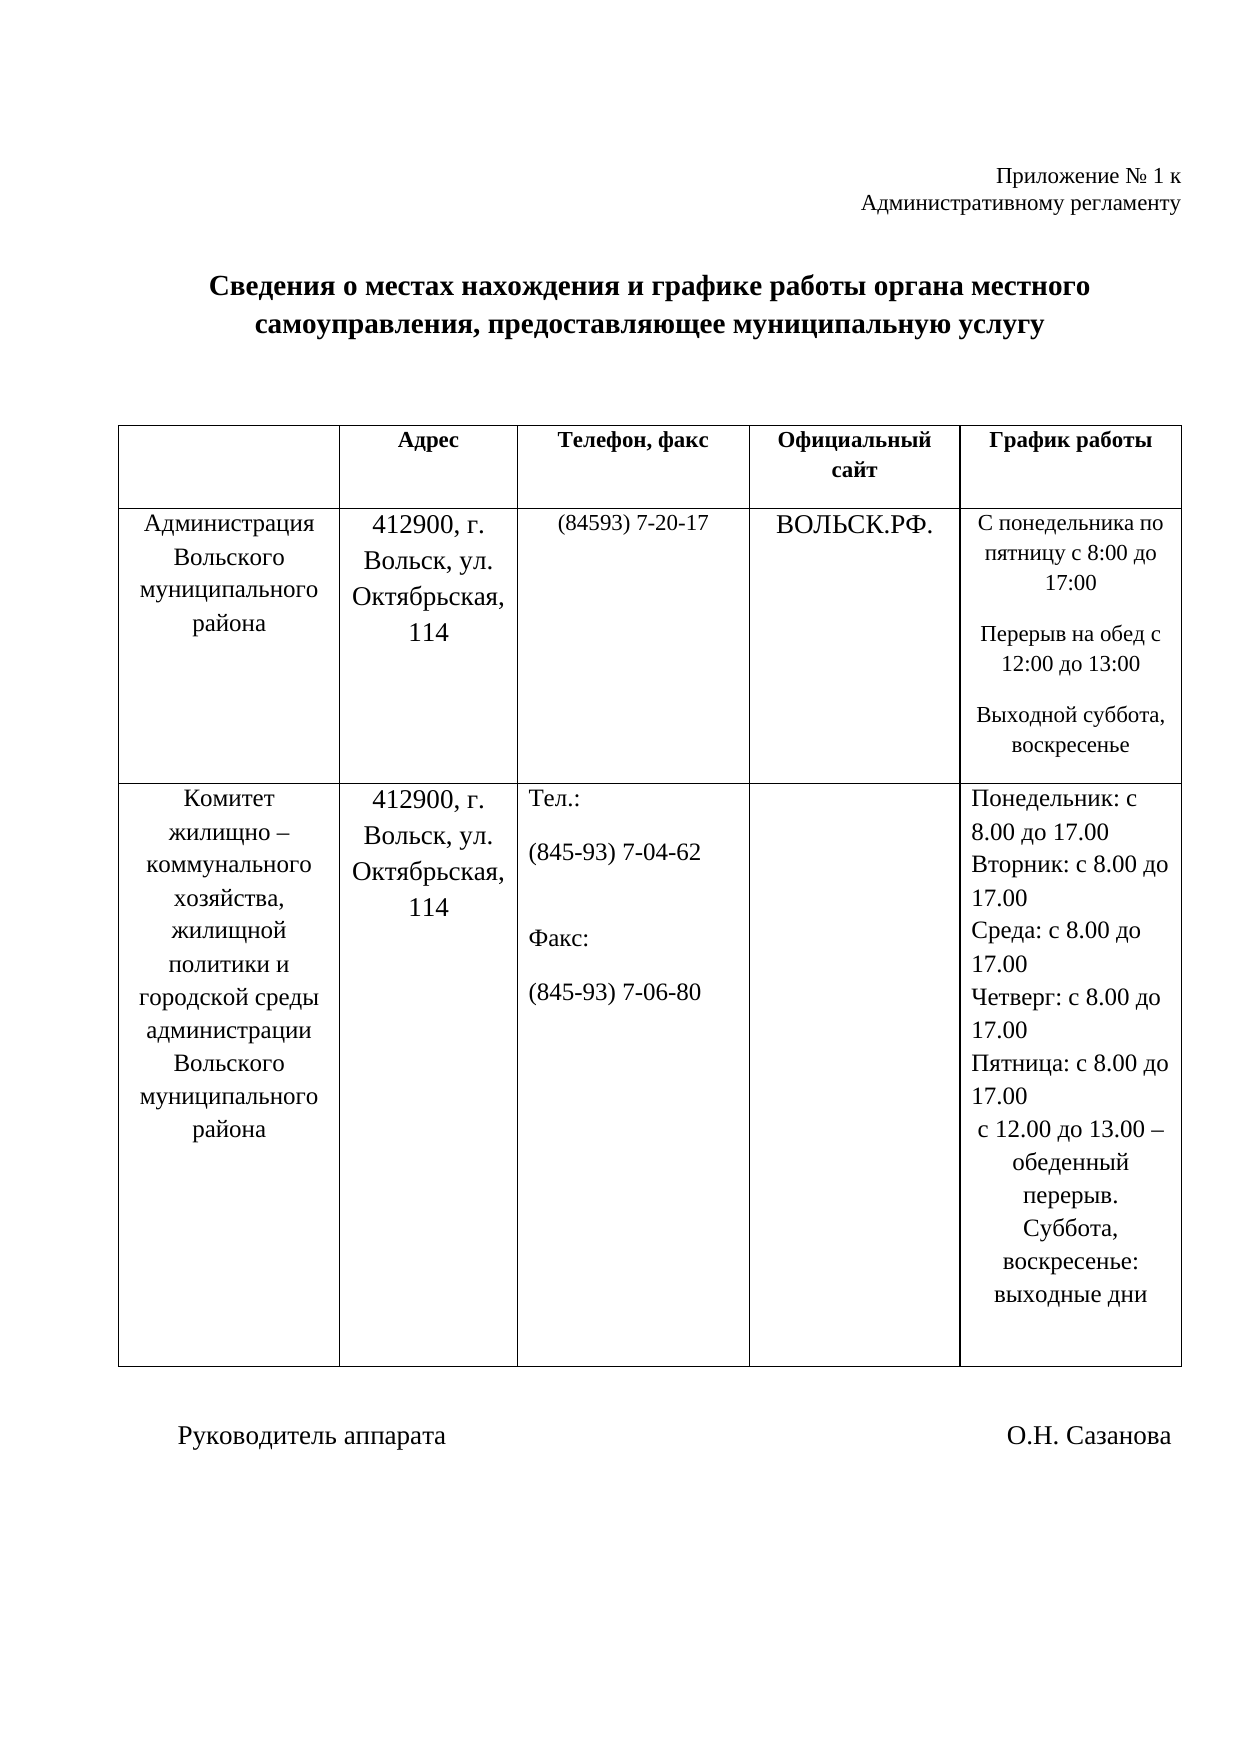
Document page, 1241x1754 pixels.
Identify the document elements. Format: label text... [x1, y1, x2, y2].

table_cell С понедельника по пятницу с 8:00 до 17:00 Перерыв на обед с 12:00 до 13:00 Выходной суббота, воскресенье [961, 509, 1181, 782]
table_header Официальный сайт [750, 426, 959, 507]
table_header Адрес [340, 426, 517, 507]
table_cell Администрация Вольского муниципального района [119, 509, 339, 782]
text Приложение № 1 к [118, 162, 1181, 189]
table_cell 412900, г. Вольск, ул. Октябрьская, 114 [340, 784, 517, 1366]
table_header График работы [961, 426, 1181, 507]
table_cell [750, 784, 959, 1366]
text Сведения о местах нахождения и графике работы органа местного самоуправления, предоставляющее муниципальную услугу [118, 268, 1181, 340]
table_cell (84593) 7-20-17 [518, 509, 749, 782]
text Руководитель аппарата О.Н. Сазанова [118, 1419, 1181, 1451]
table_cell Понедельник: с 8.00 до 17.00 Вторник: с 8.00 до 17.00 Среда: с 8.00 до 17.00 Четверг: с 8.00 до 17.00 Пятница: с 8.00 до 17.00 с 12.00 до 13.00 – обеденный перерыв. Суббота, воскресенье: выходные дни [961, 784, 1181, 1366]
table_header [119, 426, 339, 507]
text Административному регламенту [118, 189, 1181, 215]
table_cell ВОЛЬСК.РФ. [750, 509, 959, 782]
table_cell Комитет жилищно – коммунального хозяйства, жилищной политики и городской среды администрации Вольского муниципального района [119, 784, 339, 1366]
table_cell 412900, г. Вольск, ул. Октябрьская, 114 [340, 509, 517, 782]
table_cell Тел.: (845-93) 7-04-62 Факс: (845-93) 7-06-80 [518, 784, 749, 1366]
table_header Телефон, факс [518, 426, 749, 507]
